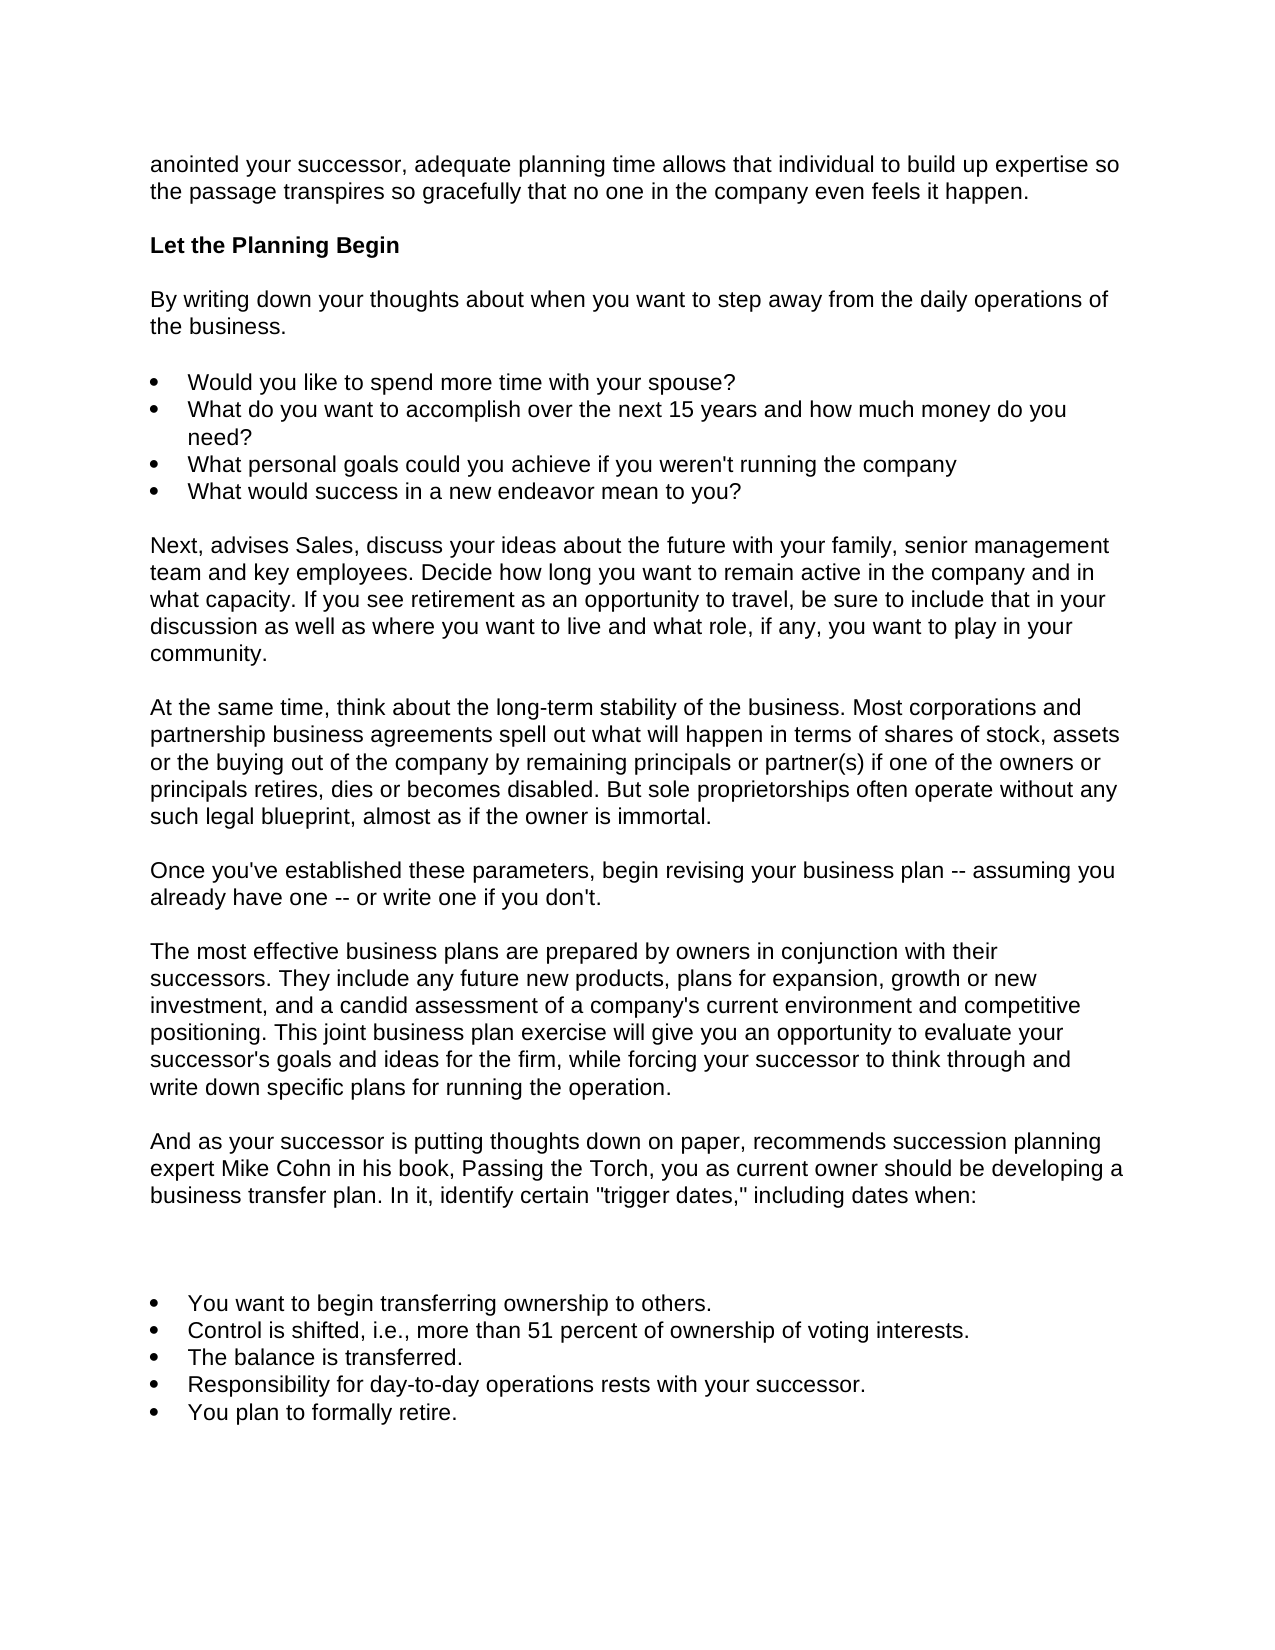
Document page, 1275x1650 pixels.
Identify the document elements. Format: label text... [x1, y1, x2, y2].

text By writing down your thoughts about when you want to step away from the daily operations of the business. [150, 285, 1125, 339]
list You want to begin transferring ownership to others. [150, 1289, 1125, 1317]
list The most effective business plans are prepared by owners in conjunction with their successors. They include any future new products, plans for expansion, growth or new investment, and a candid assessment of a company's current environment and competitive positioning. This joint business plan exercise will give you an opportunity to evaluate your successor's goals and ideas for the firm, while forcing your successor to think through and write down specific plans for running the operation. [150, 937, 1125, 1100]
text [150, 150, 1125, 204]
list Control is shifted, i.e., more than 51 percent of ownership of voting interests. [150, 1317, 1125, 1344]
list Next, advises Sales, discuss your ideas about the future with your family, senior management team and key employees. Decide how long you want to remain active in the company and in what capacity. If you see retirement as an opportunity to travel, be sure to include that in your discussion as well as where you want to live and what role, if any, you want to play in your community. [150, 531, 1125, 667]
list What personal goals could you achieve if you weren't running the company [150, 450, 1125, 477]
list Once you've established these parameters, begin revising your business plan -- assuming you already have one -- or write one if you don't. [150, 856, 1125, 910]
list The balance is transferred. [150, 1344, 1125, 1371]
list You plan to formally retire. [150, 1398, 1125, 1425]
list What do you want to accomplish over the next 15 years and how much money do you need? [150, 396, 1125, 450]
list And as your successor is putting thoughts down on paper, recommends succession planning expert Mike Cohn in his book, Passing the Torch, you as current owner should be developing a business transfer plan. In it, identify certain "trigger dates," including dates when: [150, 1127, 1125, 1208]
list At the same time, think about the long-term stability of the business. Most corporations and partnership business agreements spell out what will happen in terms of shares of stock, assets or the buying out of the company by remaining principals or partner(s) if one of the owners or principals retires, dies or becomes disabled. But sole proprietorships often operate without any such legal blueprint, almost as if the owner is immortal. [150, 694, 1125, 829]
list What would success in a new endeavor mean to you? [150, 477, 1125, 504]
subtitle Let the Planning Begin [150, 231, 1125, 258]
list Would you like to spend more time with your spouse? [150, 369, 1125, 396]
list Responsibility for day-to-day operations rests with your successor. [150, 1371, 1125, 1398]
